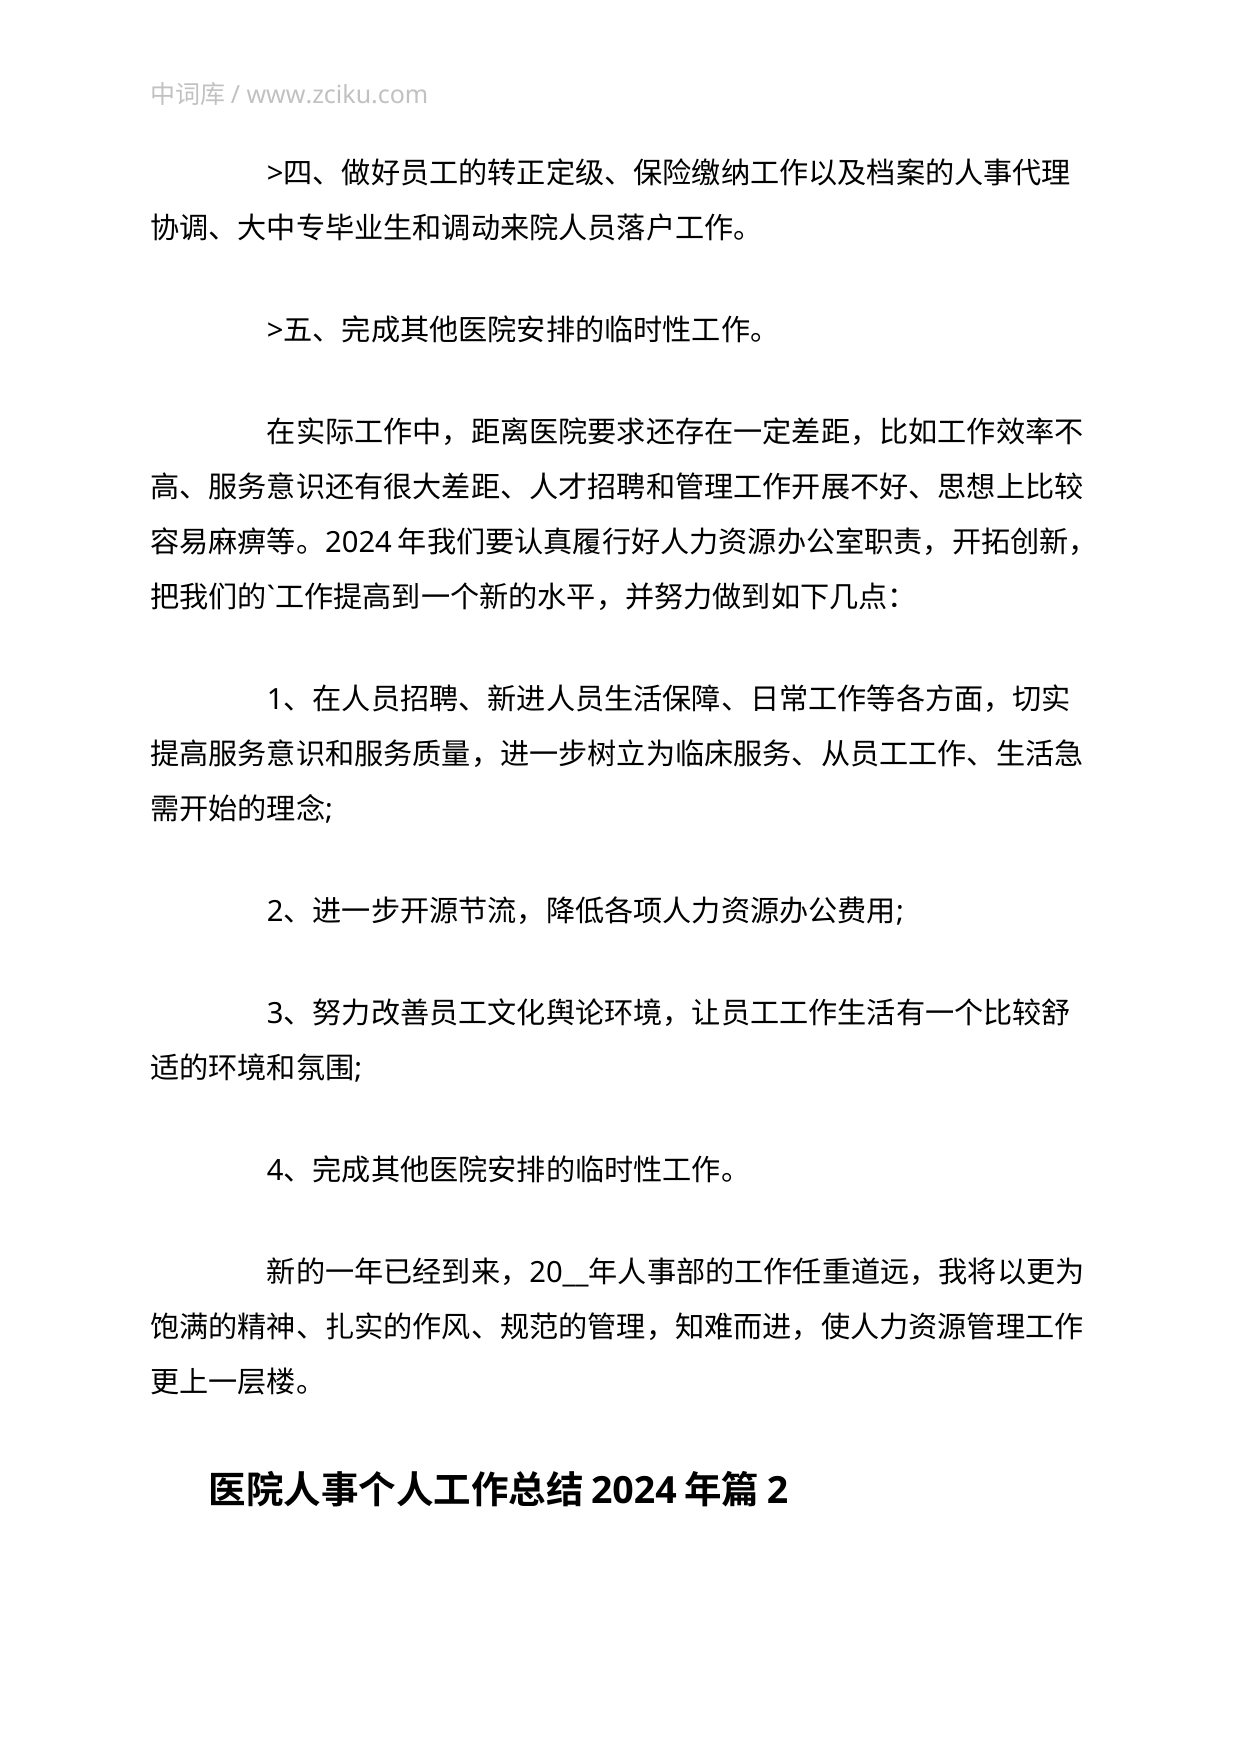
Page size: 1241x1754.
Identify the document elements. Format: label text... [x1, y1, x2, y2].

text 4、完成其他医院安排的临时性工作。 [150, 1146, 1090, 1189]
text >四、做好员工的转正定级、保险缴纳工作以及档案的人事代理协调、大中专毕业生和调动来院人员落户工作。 [150, 150, 1090, 247]
text 在实际工作中，距离医院要求还存在一定差距，比如工作效率不高、服务意识还有很大差距、人才招聘和管理工作开展不好、思想上比较容易麻痹等。2024年我们要认真履行好人力资源办公室职责，开拓创新，把我们的`工作提高到一个新的水平，并努力做到如下几点： [150, 409, 1090, 616]
text 3、努力改善员工文化舆论环境，让员工工作生活有一个比较舒适的环境和氛围; [150, 989, 1090, 1087]
text 医院人事个人工作总结2024年篇2 [150, 1460, 1090, 1514]
text >五、完成其他医院安排的临时性工作。 [150, 307, 1090, 349]
text 新的一年已经到来，20__年人事部的工作任重道远，我将以更为饱满的精神、扎实的作风、规范的管理，知难而进，使人力资源管理工作更上一层楼。 [150, 1248, 1090, 1401]
text 2、进一步开源节流，降低各项人力资源办公费用; [150, 887, 1090, 930]
text 1、在人员招聘、新进人员生活保障、日常工作等各方面，切实提高服务意识和服务质量，进一步树立为临床服务、从员工工作、生活急需开始的理念; [150, 676, 1090, 828]
